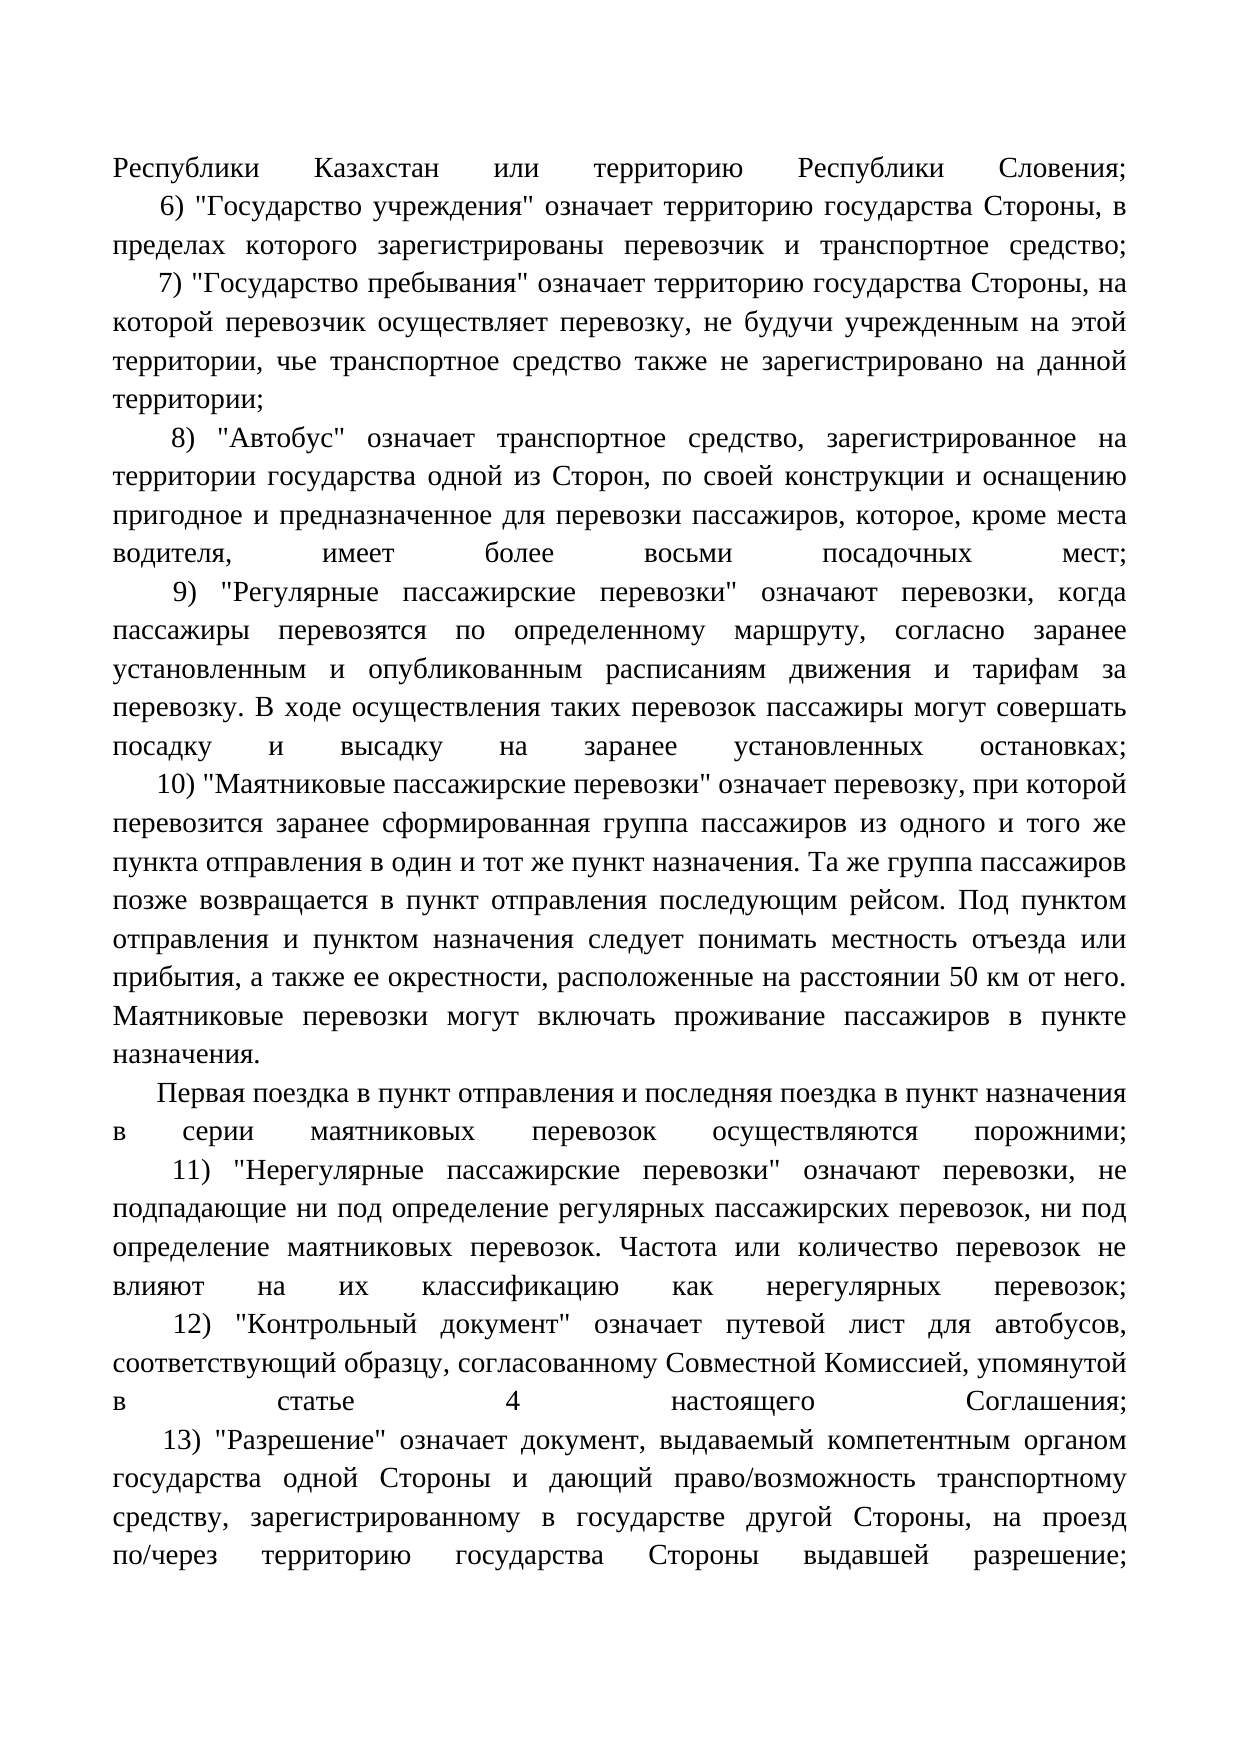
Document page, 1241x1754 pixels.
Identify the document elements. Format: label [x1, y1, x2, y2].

text [112, 150, 1128, 1571]
